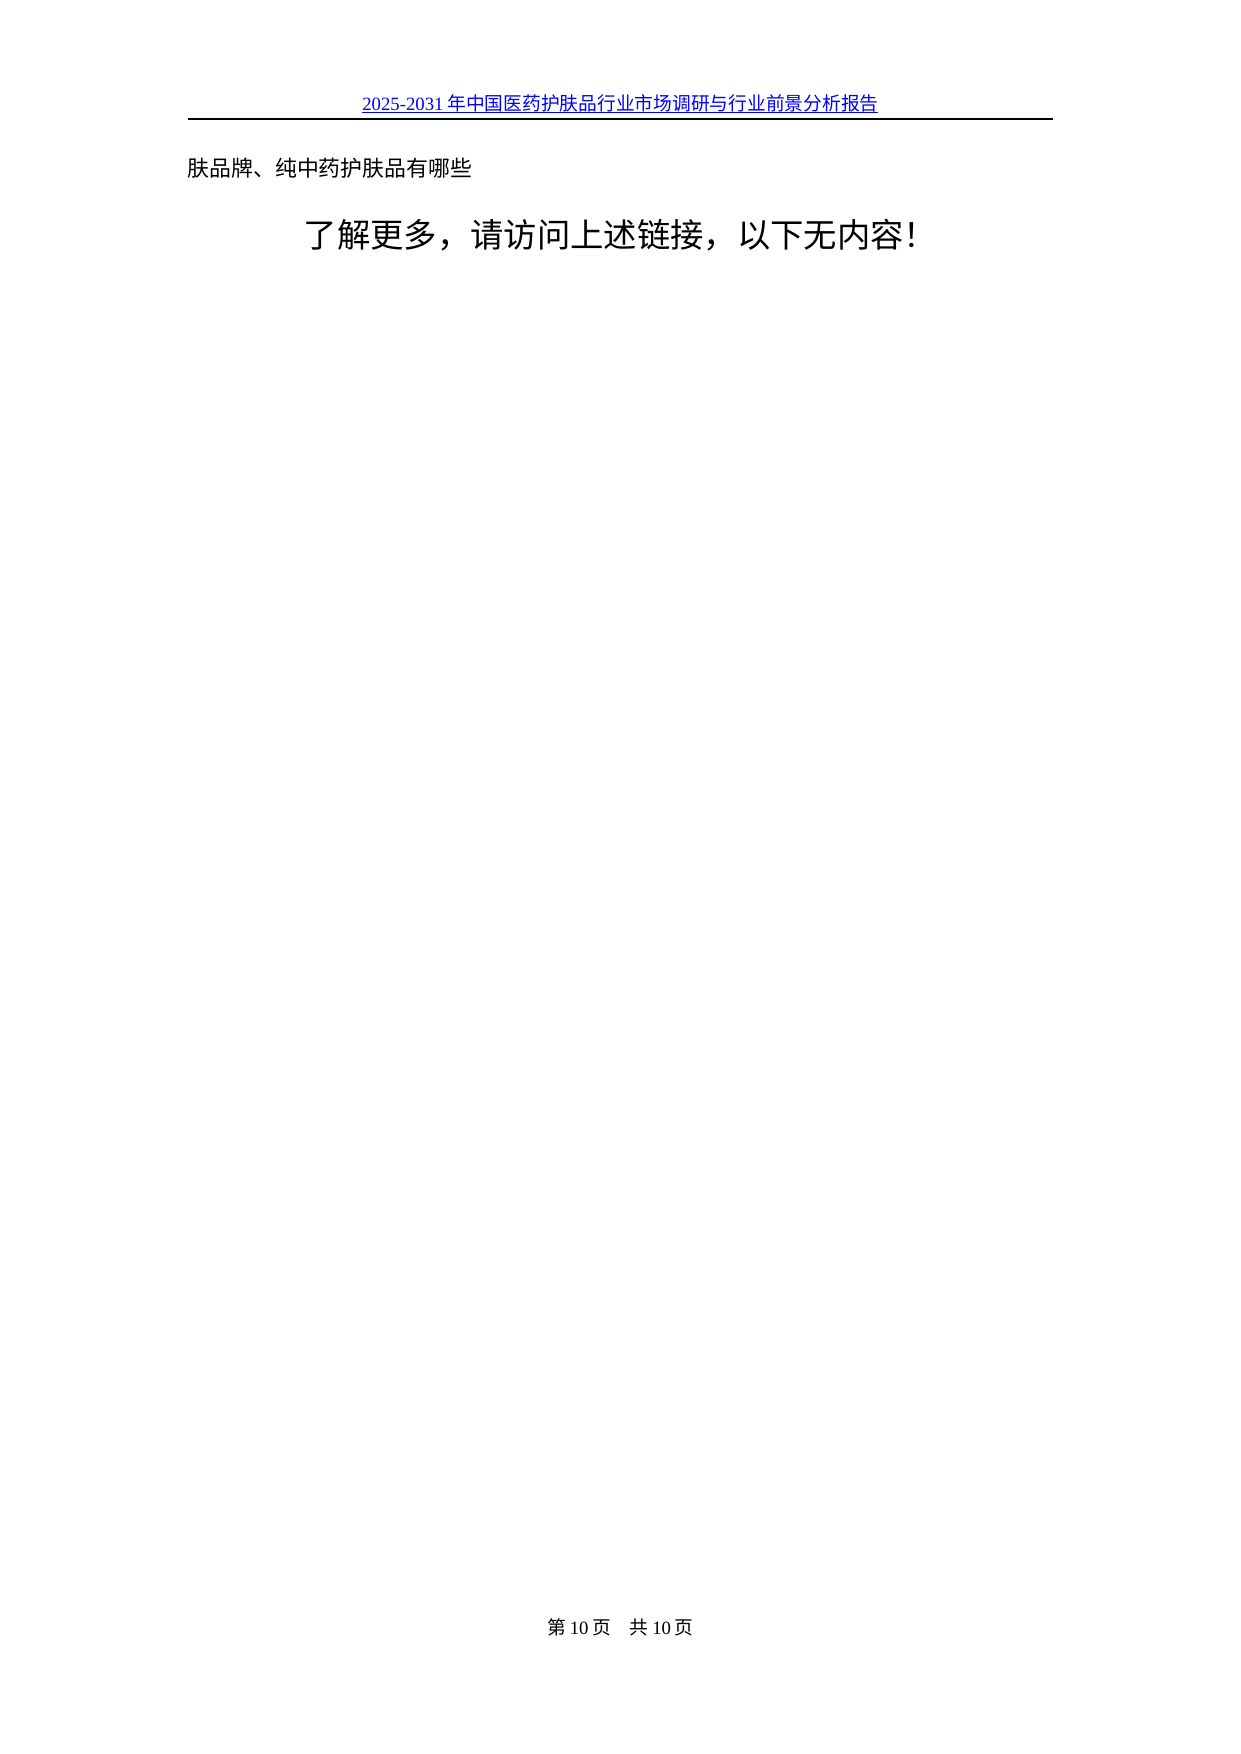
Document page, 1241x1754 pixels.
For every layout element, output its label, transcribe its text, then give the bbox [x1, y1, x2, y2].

title 了解更多，请访问上述链接，以下无内容！ [187, 200, 1053, 265]
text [187, 150, 1053, 183]
